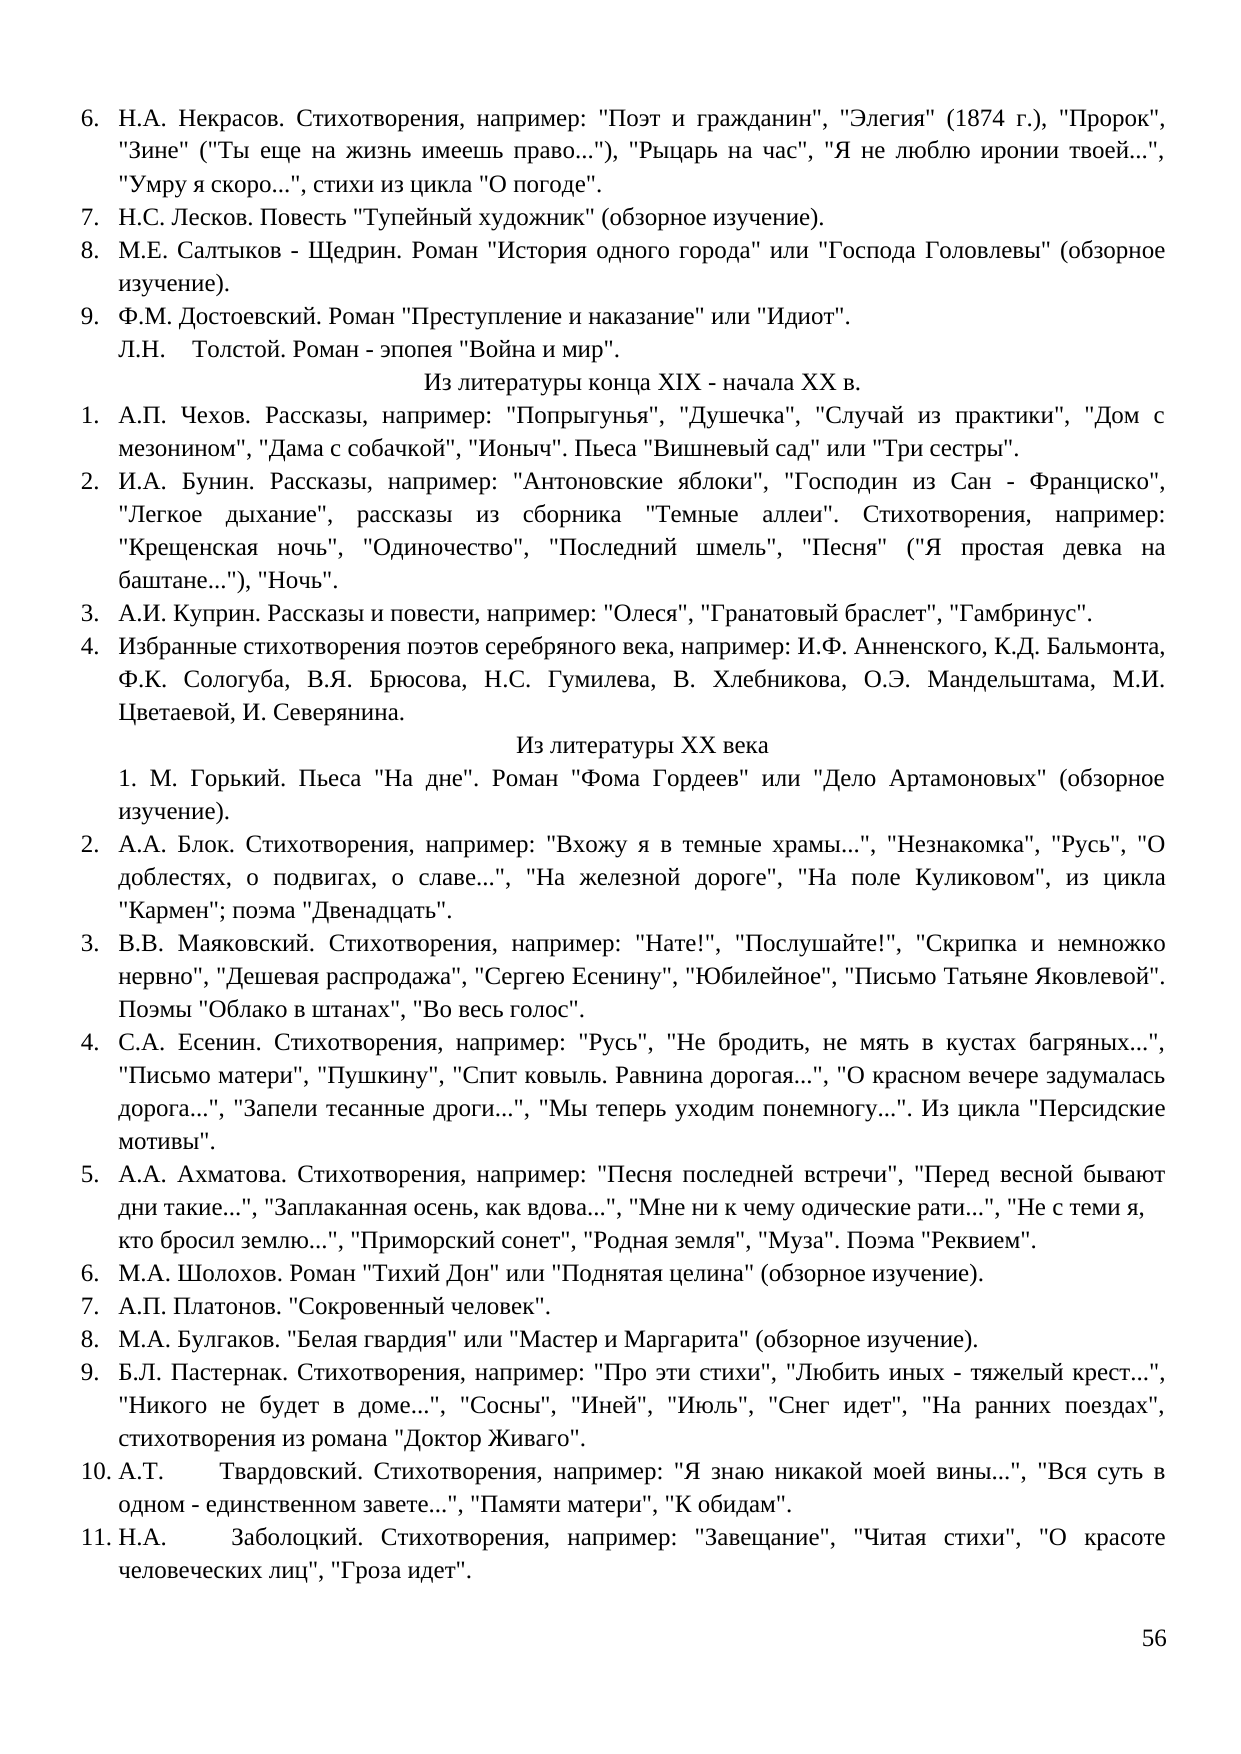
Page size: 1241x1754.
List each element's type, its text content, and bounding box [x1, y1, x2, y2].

list Н.А. Некрасов. Стихотворения, например: "Поэт и гражданин", "Элегия" (1874 г.), "Пророк", "Зине" ("Ты еще на жизнь имеешь право..."), "Рыцарь на час", "Я не люблю иронии твоей...", "Умру я скоро...", стихи из цикла "О погоде". [81, 103, 1167, 197]
list М.Е. Салтыков - Щедрин. Роман "История одного города" или "Господа Головлевы" (обзорное изучение). [81, 235, 1167, 296]
text Из литературы XX века [118, 730, 1167, 759]
list М.А. Шолохов. Роман "Тихий Дон" или "Поднятая целина" (обзорное изучение). [81, 1258, 1167, 1287]
list А.П. Платонов. "Сокровенный человек". [81, 1291, 1167, 1320]
text 1. М. Горький. Пьеса "На дне". Роман "Фома Гордеев" или "Дело Артамоновых" (обзорное изучение). [118, 763, 1167, 825]
list А.А. Блок. Стихотворения, например: "Вхожу я в темные храмы...", "Незнакомка", "Русь", "О доблестях, о подвигах, о славе...", "На железной дороге", "На поле Куликовом", из цикла "Кармен"; поэма "Двенадцать". [81, 829, 1167, 924]
list А.Т. Твардовский. Стихотворения, например: "Я знаю никакой моей вины...", "Вся суть в одном - единственном завете...", "Памяти матери", "К обидам". [81, 1456, 1167, 1518]
text Л.Н. Толстой. Роман - эпопея "Война и мир". [118, 334, 1167, 362]
list Б.Л. Пастернак. Стихотворения, например: "Про эти стихи", "Любить иных - тяжелый крест...", "Никого не будет в доме...", "Сосны", "Иней", "Июль", "Снег идет", "На ранних поездах", стихотворения из романа "Доктор Живаго". [81, 1357, 1167, 1452]
text кто бросил землю...", "Приморский сонет", "Родная земля", "Муза". Поэма "Реквием". [118, 1225, 1167, 1254]
list И.А. Бунин. Рассказы, например: "Антоновские яблоки", "Господин из Сан - Франциско", "Легкое дыхание", рассказы из сборника "Темные аллеи". Стихотворения, например: "Крещенская ночь", "Одиночество", "Последний шмель", "Песня" ("Я простая девка на баштане..."), "Ночь". [81, 466, 1167, 594]
list А.П. Чехов. Рассказы, например: "Попрыгунья", "Душечка", "Случай из практики", "Дом с мезонином", "Дама с собачкой", "Ионыч". Пьеса "Вишневый сад" или "Три сестры". [81, 400, 1167, 462]
list В.В. Маяковский. Стихотворения, например: "Нате!", "Послушайте!", "Скрипка и немножко нервно", "Дешевая распродажа", "Сергею Есенину", "Юбилейное", "Письмо Татьяне Яковлевой". Поэмы "Облако в штанах", "Во весь голос". [81, 928, 1167, 1023]
list А.А. Ахматова. Стихотворения, например: "Песня последней встречи", "Перед весной бывают дни такие...", "Заплаканная осень, как вдова...", "Мне ни к чему одические рати...", "Не с теми я, [81, 1159, 1167, 1221]
text Из литературы конца XIX - начала XX в. [118, 367, 1167, 396]
list Избранные стихотворения поэтов серебряного века, например: И.Ф. Анненского, К.Д. Бальмонта, Ф.К. Сологуба, В.Я. Брюсова, Н.С. Гумилева, В. Хлебникова, О.Э. Мандельштама, М.И. Цветаевой, И. Северянина. [81, 631, 1167, 726]
list Н.С. Лесков. Повесть "Тупейный художник" (обзорное изучение). [81, 202, 1167, 230]
list Ф.М. Достоевский. Роман "Преступление и наказание" или "Идиот". [81, 301, 1167, 329]
list М.А. Булгаков. "Белая гвардия" или "Мастер и Маргарита" (обзорное изучение). [81, 1324, 1167, 1353]
list Н.А. Заболоцкий. Стихотворения, например: "Завещание", "Читая стихи", "О красоте человеческих лиц", "Гроза идет". [81, 1522, 1167, 1584]
list А.И. Куприн. Рассказы и повести, например: "Олеся", "Гранатовый браслет", "Гамбринус". [81, 598, 1167, 627]
list С.А. Есенин. Стихотворения, например: "Русь", "Не бродить, не мять в кустах багряных...", "Письмо матери", "Пушкину", "Спит ковыль. Равнина дорогая...", "О красном вечере задумалась дорога...", "Запели тесанные дроги...", "Мы теперь уходим понемногу...". Из цикла "Персидские мотивы". [81, 1027, 1167, 1155]
